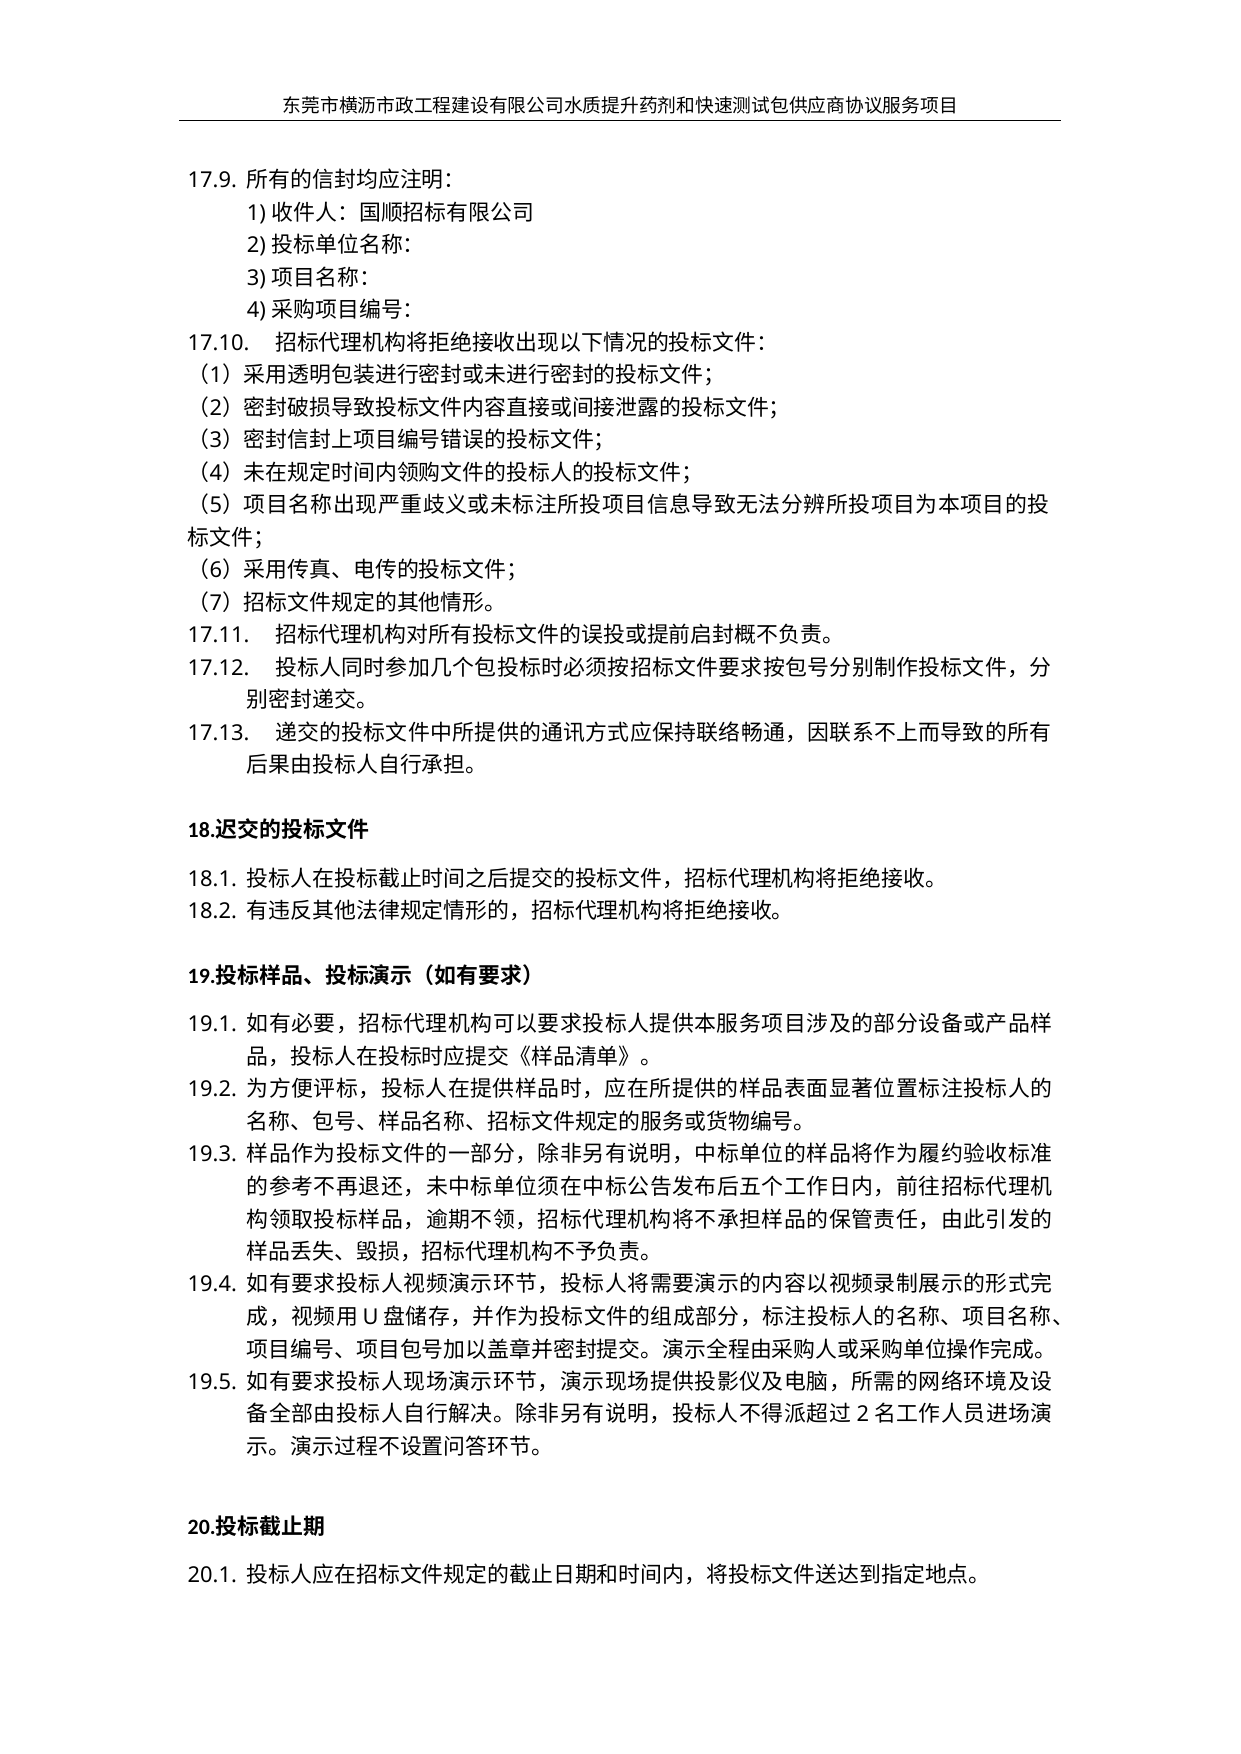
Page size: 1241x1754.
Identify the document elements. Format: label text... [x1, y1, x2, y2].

subtitle 20.投标截止期 [187, 1508, 1053, 1541]
list 密封信封上项目编号错误的投标文件； [187, 422, 1053, 454]
list 投标单位名称： [247, 227, 1053, 259]
list 招标代理机构将拒绝接收出现以下情况的投标文件： [187, 324, 1053, 357]
list 投标人在投标截止时间之后提交的投标文件，招标代理机构将拒绝接收。 [187, 860, 1053, 893]
list 采用透明包装进行密封或未进行密封的投标文件； [187, 357, 1053, 389]
list 所有的信封均应注明： [187, 162, 1053, 194]
list 收件人：国顺招标有限公司 [247, 194, 1053, 227]
list 有违反其他法律规定情形的，招标代理机构将拒绝接收。 [187, 893, 1053, 925]
list 投标人同时参加几个包投标时必须按招标文件要求按包号分别制作投标文件，分别密封递交。 [187, 649, 1053, 714]
list 样品作为投标文件的一部分，除非另有说明，中标单位的样品将作为履约验收标准的参考不再退还，未中标单位须在中标公告发布后五个工作日内，前往招标代理机构领取投标样品，逾期不领，招标代理机构将不承担样品的保管责任，由此引发的样品丢失、毁损，招标代理机构不予负责。 [187, 1136, 1053, 1266]
list 为方便评标，投标人在提供样品时，应在所提供的样品表面显著位置标注投标人的名称、包号、样品名称、招标文件规定的服务或货物编号。 [187, 1071, 1053, 1136]
list 投标人应在招标文件规定的截止日期和时间内，将投标文件送达到指定地点。 [187, 1557, 1053, 1589]
list 采用传真、电传的投标文件； [187, 552, 1053, 584]
list 招标代理机构对所有投标文件的误投或提前启封概不负责。 [187, 617, 1053, 649]
list 招标文件规定的其他情形。 [187, 584, 1053, 617]
list 项目名称出现严重歧义或未标注所投项目信息导致无法分辨所投项目为本项目的投标文件； [187, 487, 1053, 552]
list 递交的投标文件中所提供的通讯方式应保持联络畅通，因联系不上而导致的所有后果由投标人自行承担。 [187, 714, 1053, 779]
list 如有必要，招标代理机构可以要求投标人提供本服务项目涉及的部分设备或产品样品，投标人在投标时应提交《样品清单》。 [187, 1006, 1053, 1071]
list 未在规定时间内领购文件的投标人的投标文件； [187, 454, 1053, 487]
subtitle 19.投标样品、投标演示（如有要求） [187, 958, 1053, 990]
list 如有要求投标人现场演示环节，演示现场提供投影仪及电脑，所需的网络环境及设备全部由投标人自行解决。除非另有说明，投标人不得派超过2名工作人员进场演示。演示过程不设置问答环节。 [187, 1364, 1053, 1461]
list 项目名称： [247, 259, 1053, 292]
list 如有要求投标人视频演示环节，投标人将需要演示的内容以视频录制展示的形式完成，视频用U盘储存，并作为投标文件的组成部分，标注投标人的名称、项目名称、项目编号、项目包号加以盖章并密封提交。演示全程由采购人或采购单位操作完成。 [187, 1266, 1053, 1364]
list 采购项目编号： [247, 292, 1053, 324]
list 密封破损导致投标文件内容直接或间接泄露的投标文件； [187, 389, 1053, 422]
subtitle 18.迟交的投标文件 [187, 812, 1053, 844]
